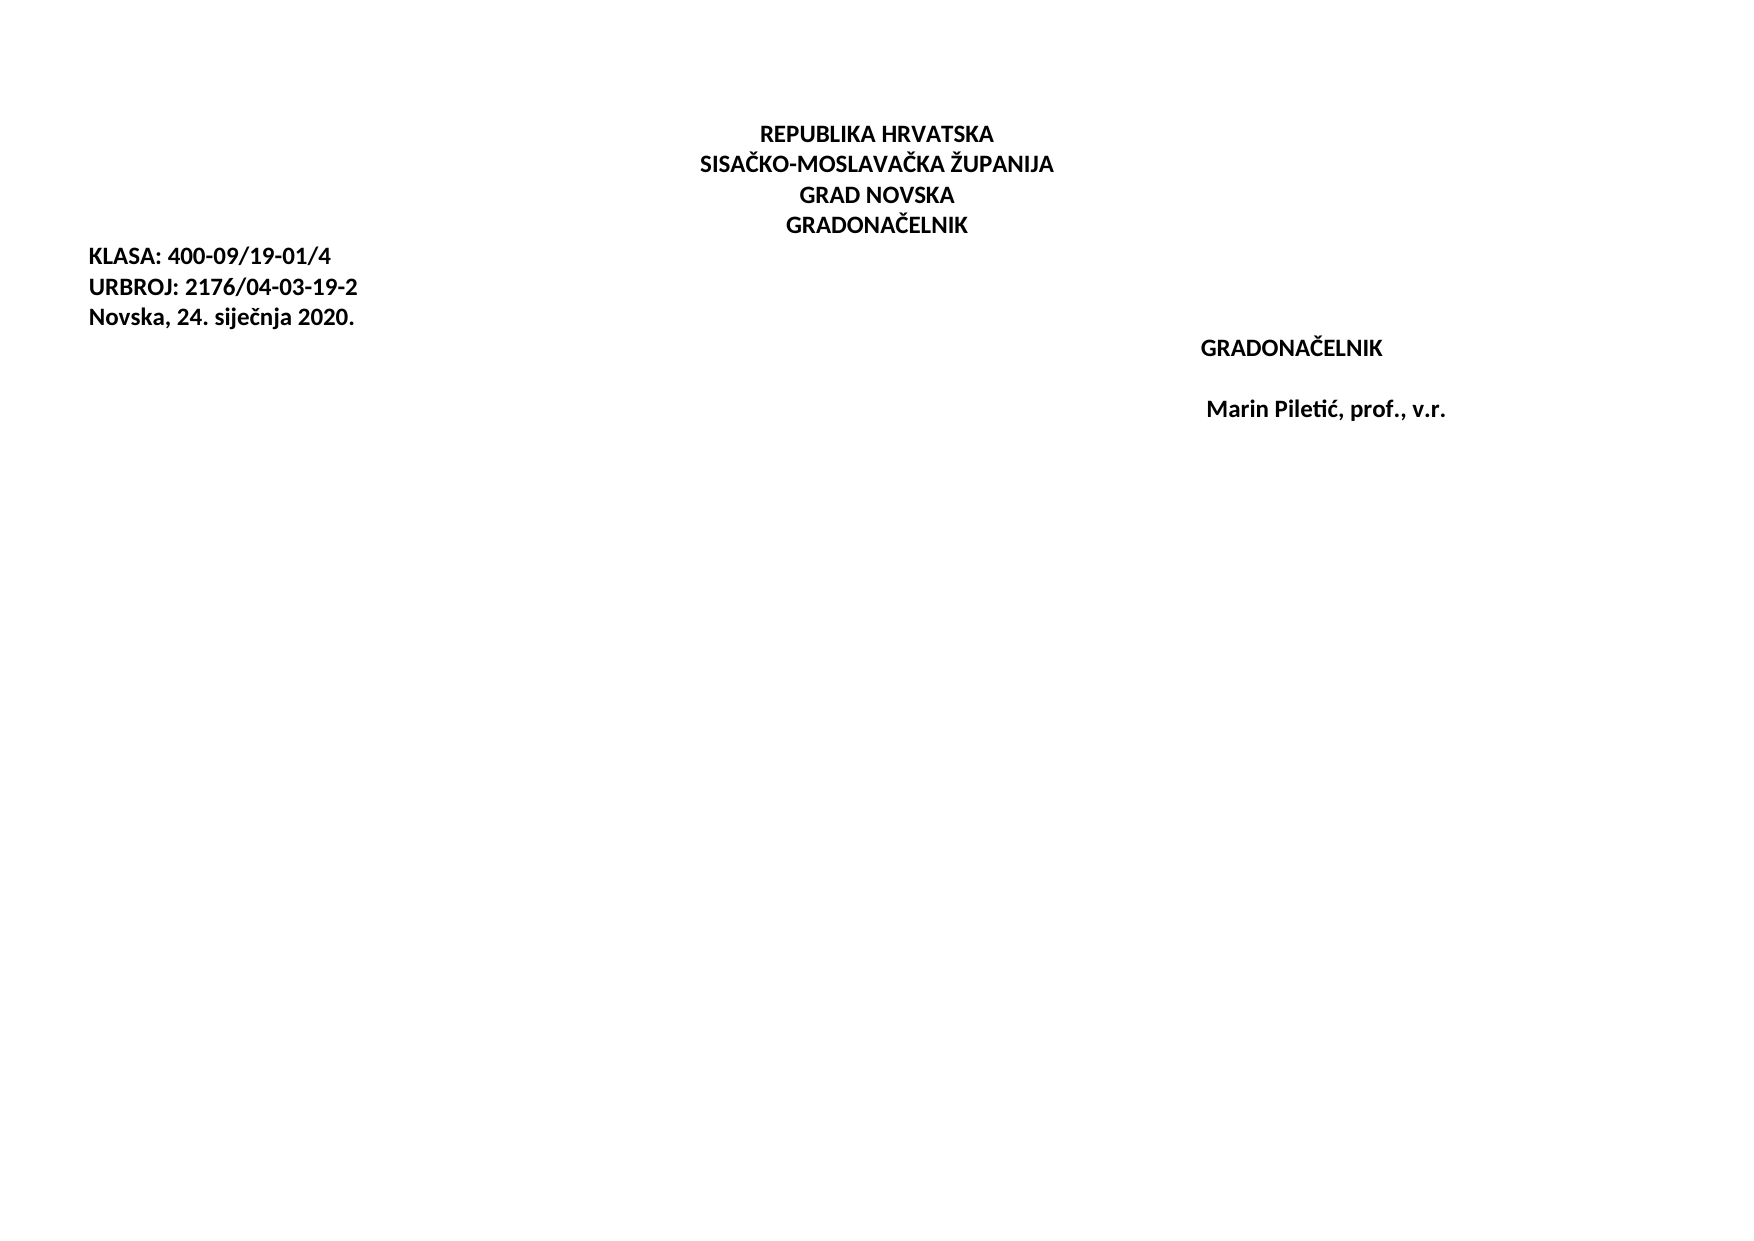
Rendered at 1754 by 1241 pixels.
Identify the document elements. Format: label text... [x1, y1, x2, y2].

text GRAD NOVSKA [89, 179, 1665, 210]
text Novska, 24. siječnja 2020. GRADONAČELNIK [89, 301, 1665, 362]
text REPUBLIKA HRVATSKA [89, 118, 1665, 149]
text URBROJ: 2176/04-03-19-2 [89, 271, 1665, 301]
text Marin Piletić, prof., v.r. [89, 393, 1665, 423]
text KLASA: 400-09/19-01/4 [89, 240, 1665, 271]
text GRADONAČELNIK [89, 210, 1665, 240]
text SISAČKO-MOSLAVAČKA ŽUPANIJA [89, 149, 1665, 179]
